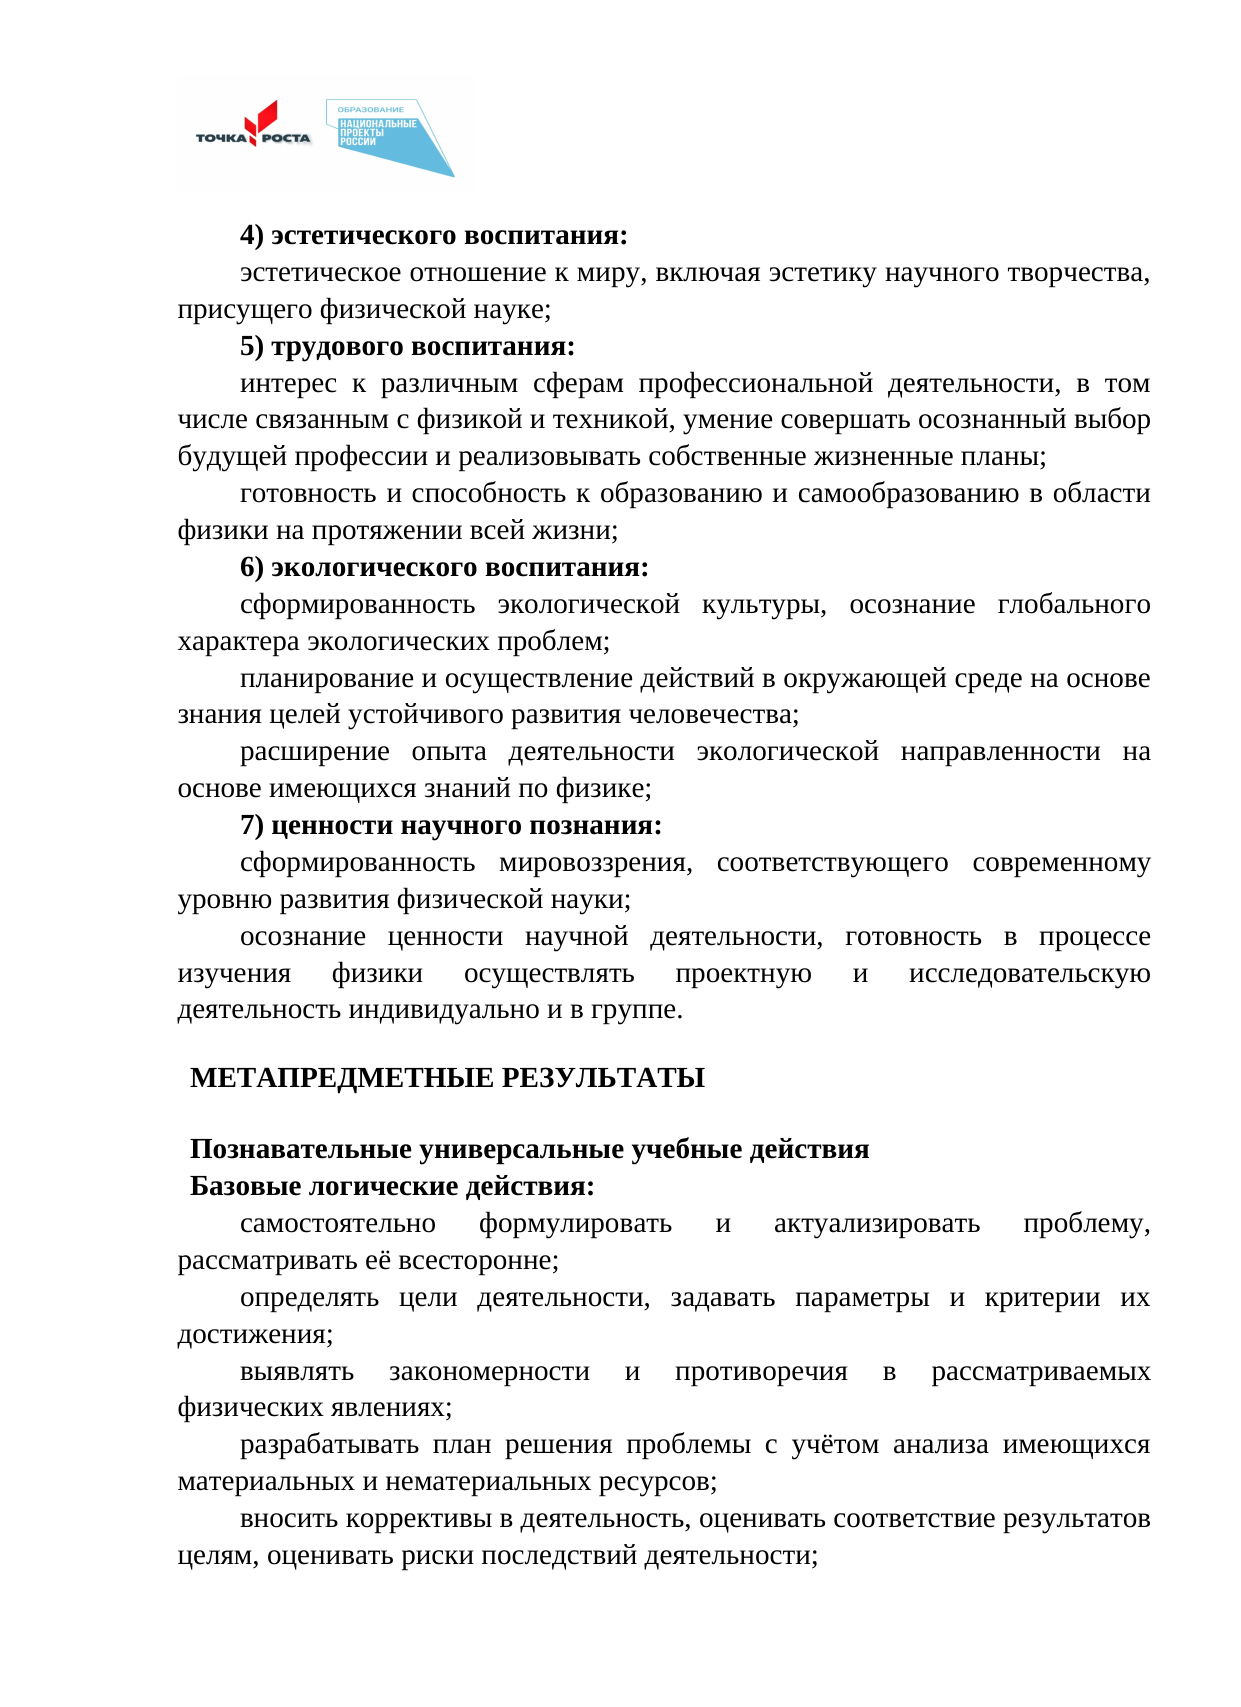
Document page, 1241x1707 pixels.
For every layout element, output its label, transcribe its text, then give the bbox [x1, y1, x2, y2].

picture [177, 75, 477, 193]
text планирование и осуществление действий в окружающей среде на основе знания целей устойчивого развития человечества; [177, 660, 1152, 730]
text готовность и способность к образованию и самообразованию в области физики на протяжении всей жизни; [177, 475, 1152, 546]
text МЕТАПРЕДМЕТНЫЕ РЕЗУЛЬТАТЫ [190, 1061, 1152, 1094]
text расширение опыта деятельности экологической направленности на основе имеющихся знаний по физике; [177, 733, 1152, 804]
text Познавательные универсальные учебные действия [190, 1131, 1152, 1165]
text определять цели деятельности, задавать параметры и критерии их достижения; [177, 1279, 1152, 1349]
text интерес к различным сферам профессиональной деятельности, в том числе связанным с физикой и техникой, умение совершать осознанный выбор будущей профессии и реализовывать собственные жизненные планы; [177, 365, 1152, 472]
text самостоятельно формулировать и актуализировать проблему, рассматривать её всесторонне; [177, 1205, 1152, 1276]
text эстетическое отношение к миру, включая эстетику научного творчества, присущего физической науке; [177, 254, 1152, 324]
text Базовые логические действия: [190, 1168, 1152, 1202]
text сформированность экологической культуры, осознание глобального характера экологических проблем; [177, 586, 1152, 656]
text 4) эстетического воспитания: [177, 217, 1152, 251]
text вносить коррективы в деятельность, оценивать соответствие результатов целям, оценивать риски последствий деятельности; [177, 1500, 1152, 1571]
text 7) ценности научного познания: [177, 807, 1152, 841]
text осознание ценности научной деятельности, готовность в процессе изучения физики осуществлять проектную и исследовательскую деятельность индивидуально и в группе. [177, 918, 1152, 1025]
text сформированность мировоззрения, соответствующего современному уровню развития физической науки; [177, 844, 1152, 914]
text разрабатывать план решения проблемы с учётом анализа имеющихся материальных и нематериальных ресурсов; [177, 1426, 1152, 1497]
text 6) экологического воспитания: [177, 549, 1152, 583]
text 5) трудового воспитания: [177, 328, 1152, 361]
text выявлять закономерности и противоречия в рассматриваемых физических явлениях; [177, 1353, 1152, 1423]
